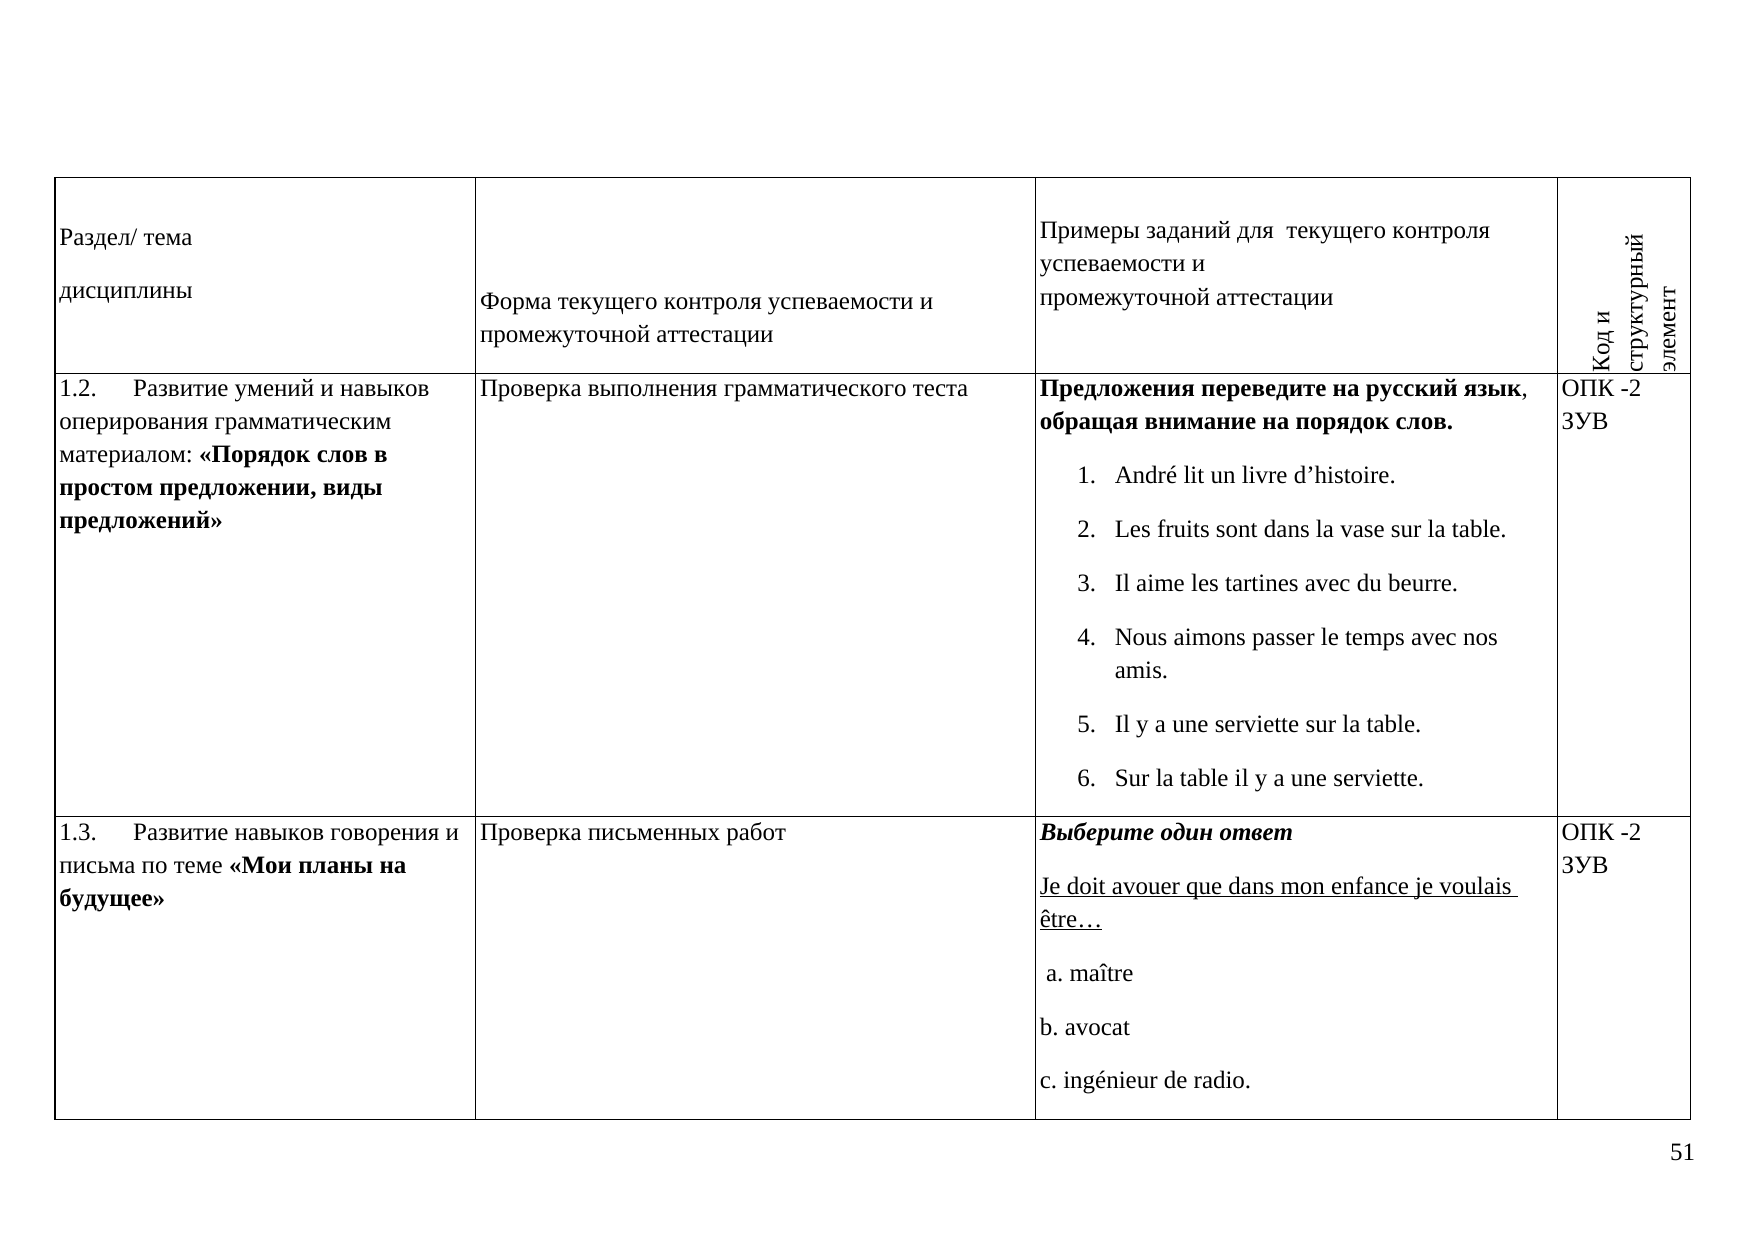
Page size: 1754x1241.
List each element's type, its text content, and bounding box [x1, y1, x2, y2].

table_cell Проверка письменных работ [476, 817, 1035, 1119]
table_header Форма текущего контроля успеваемости и промежуточной аттестации [476, 178, 1035, 372]
table_header Примеры заданий для текущего контроля успеваемости и промежуточной аттестации [1036, 178, 1557, 372]
table_cell 1.2. Развитие умений и навыков оперирования грамматическим материалом: «Порядок слов в простом предложении, виды предложений» [56, 374, 475, 816]
table_header Раздел/ тема дисциплины [56, 178, 475, 372]
table_cell Проверка выполнения грамматического теста [476, 374, 1035, 816]
table_header Код и структурный элемент компетенции [1558, 178, 1690, 372]
table_cell Выберите один ответ Je doit avouer que dans mon enfance je voulais être… a. maître b. avocat c. ingénieur de radio. Il est fort en…, en physique, en dessin. a. histoire b. français c. mathématiques Mon ami aime plutôt… a. les sciences sociales a. les sciences sociales et exactes. c. les sciences exactes. [1036, 817, 1557, 1119]
table_cell 1.3. Развитие навыков говорения и письма по теме «Мои планы на будущее» [56, 817, 475, 1119]
table_cell ОПК -2 ЗУВ [1558, 817, 1690, 1119]
table_cell ОПК -2 ЗУВ [1558, 374, 1690, 816]
table_cell Предложения переведите на русский язык, обращая внимание на порядок слов. André lit un livre d’histoire. Les fruits sont dans la vase sur la table. Il aime les tartines avec du beurre. Nous aimons passer le temps avec nos amis. Il y a une serviette sur la table. Sur la table il y a une serviette. [1036, 374, 1557, 816]
